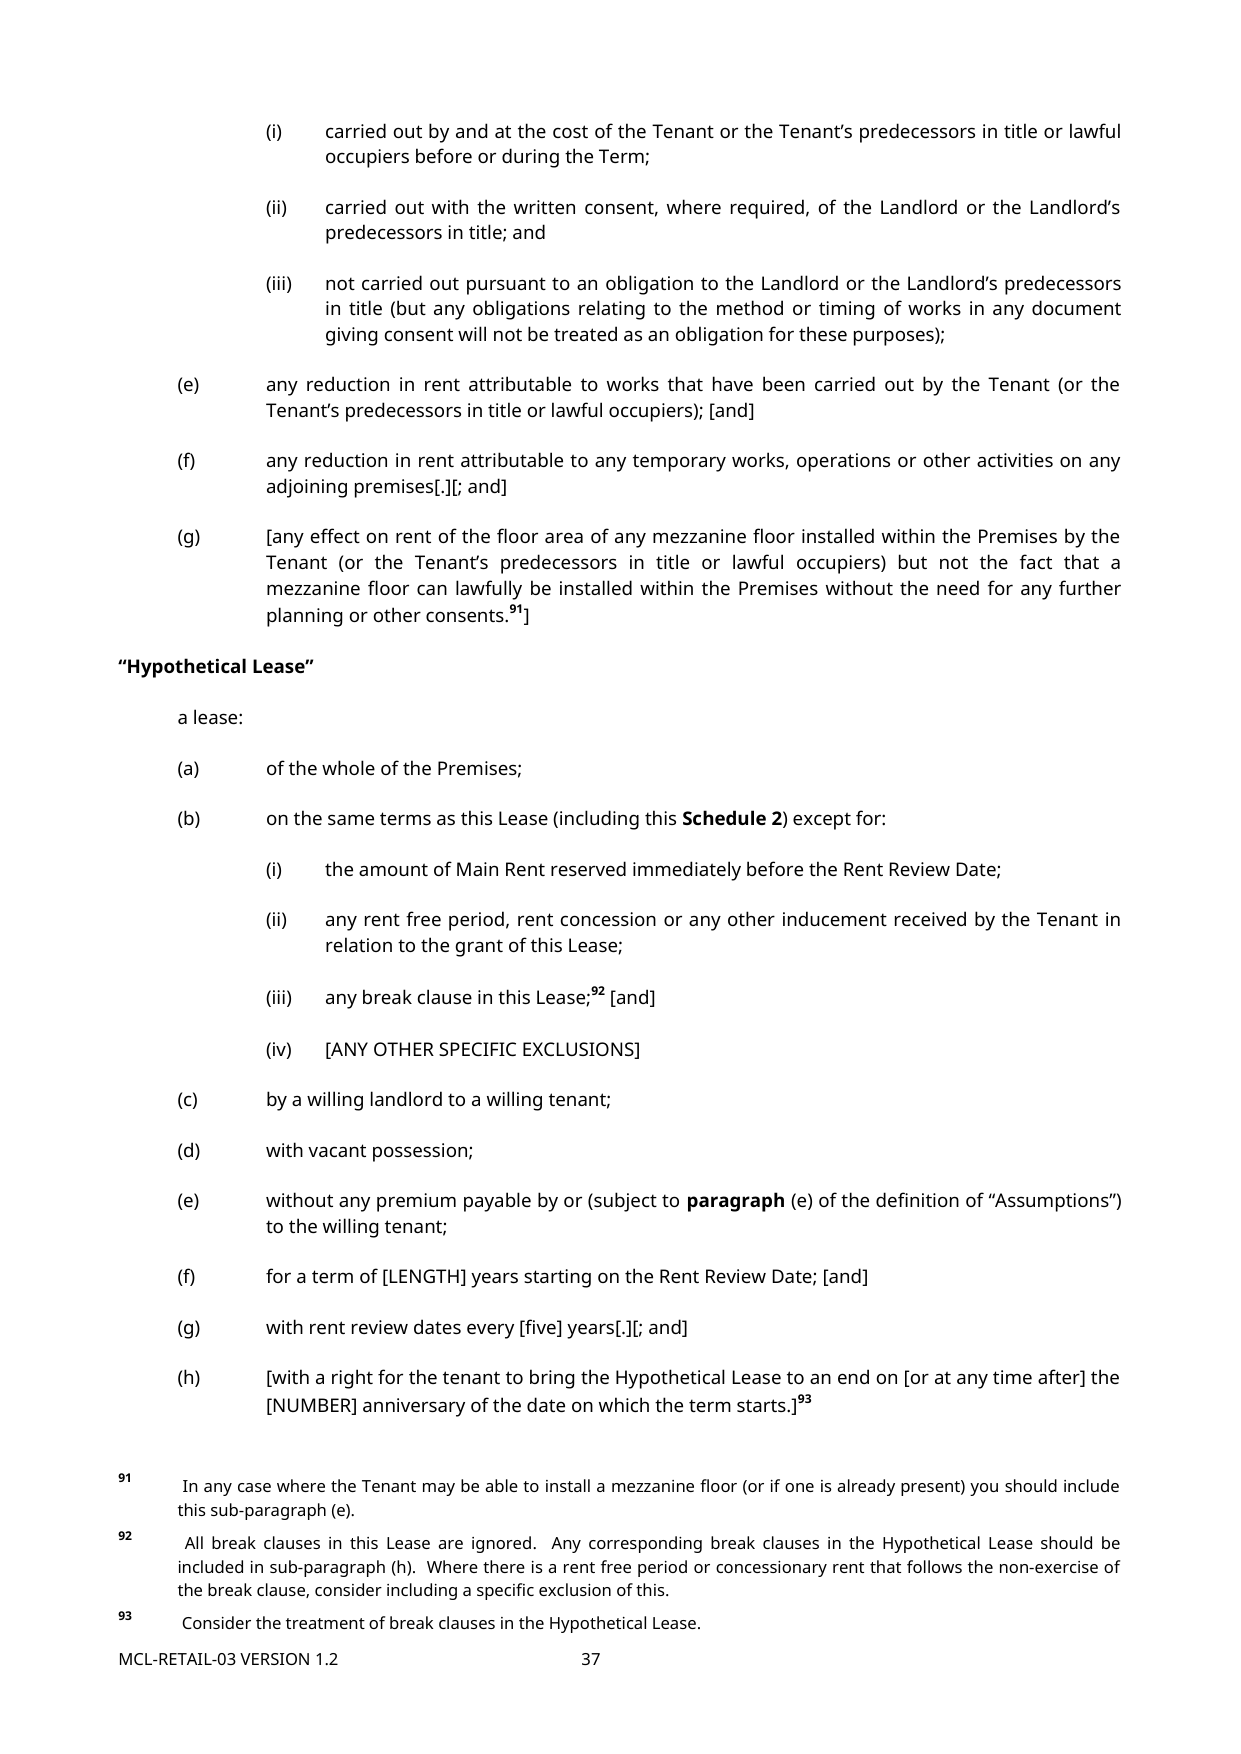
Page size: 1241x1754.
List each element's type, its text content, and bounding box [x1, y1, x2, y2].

text any reduction in rent attributable to works that have been carried out by the Tenant (or the Tenant’s predecessors in title or lawful occupiers); [and] [177, 372, 1122, 423]
text for a term of [LENGTH] years starting on the Rent Review Date; [and] [177, 1263, 1122, 1289]
text any reduction in rent attributable to any temporary works, operations or other activities on any adjoining premises[.][; and] [177, 448, 1122, 499]
list of the whole of the Premises; [177, 755, 1122, 780]
text carried out with the written consent, where required, of the Landlord or the Landlord’s predecessors in title; and [266, 194, 1122, 245]
text not carried out pursuant to an obligation to the Landlord or the Landlord’s predecessors in title (but any obligations relating to the method or timing of works in any document giving consent will not be treated as an obligation for these purposes); [266, 270, 1122, 347]
text any break clause in this Lease; [and] [266, 982, 1122, 1011]
text on the same terms as this Lease (including this Schedule 2) except for: [177, 805, 1122, 831]
text carried out by and at the cost of the Tenant or the Tenant’s predecessors in title or lawful occupiers before or during the Term; [266, 118, 1122, 169]
text “Hypothetical Lease” [118, 654, 1122, 679]
text by a willing landlord to a willing tenant; [177, 1086, 1122, 1112]
text a lease: [177, 704, 1122, 730]
text [any effect on rent of the floor area of any mezzanine floor installed within the Premises by the Tenant (or the Tenant’s predecessors in title or lawful occupiers) but not the fact that a mezzanine floor can lawfully be installed within the Premises without the need for any further planning or other consents.] [177, 524, 1122, 629]
text any rent free period, rent concession or any other inducement received by the Tenant in relation to the grant of this Lease; [266, 906, 1122, 957]
text [ANY OTHER SPECIFIC EXCLUSIONS] [266, 1036, 1122, 1061]
text [with a right for the tenant to bring the Hypothetical Lease to an end on [or at any time after] the [NUMBER] anniversary of the date on which the term starts.] [177, 1364, 1122, 1418]
text with rent review dates every [five] years[.][; and] [177, 1314, 1122, 1339]
text with vacant possession; [177, 1137, 1122, 1162]
text without any premium payable by or (subject to paragraph (e) of the definition of “Assumptions”) to the willing tenant; [177, 1187, 1122, 1238]
text the amount of Main Rent reserved immediately before the Rent Review Date; [266, 856, 1122, 881]
